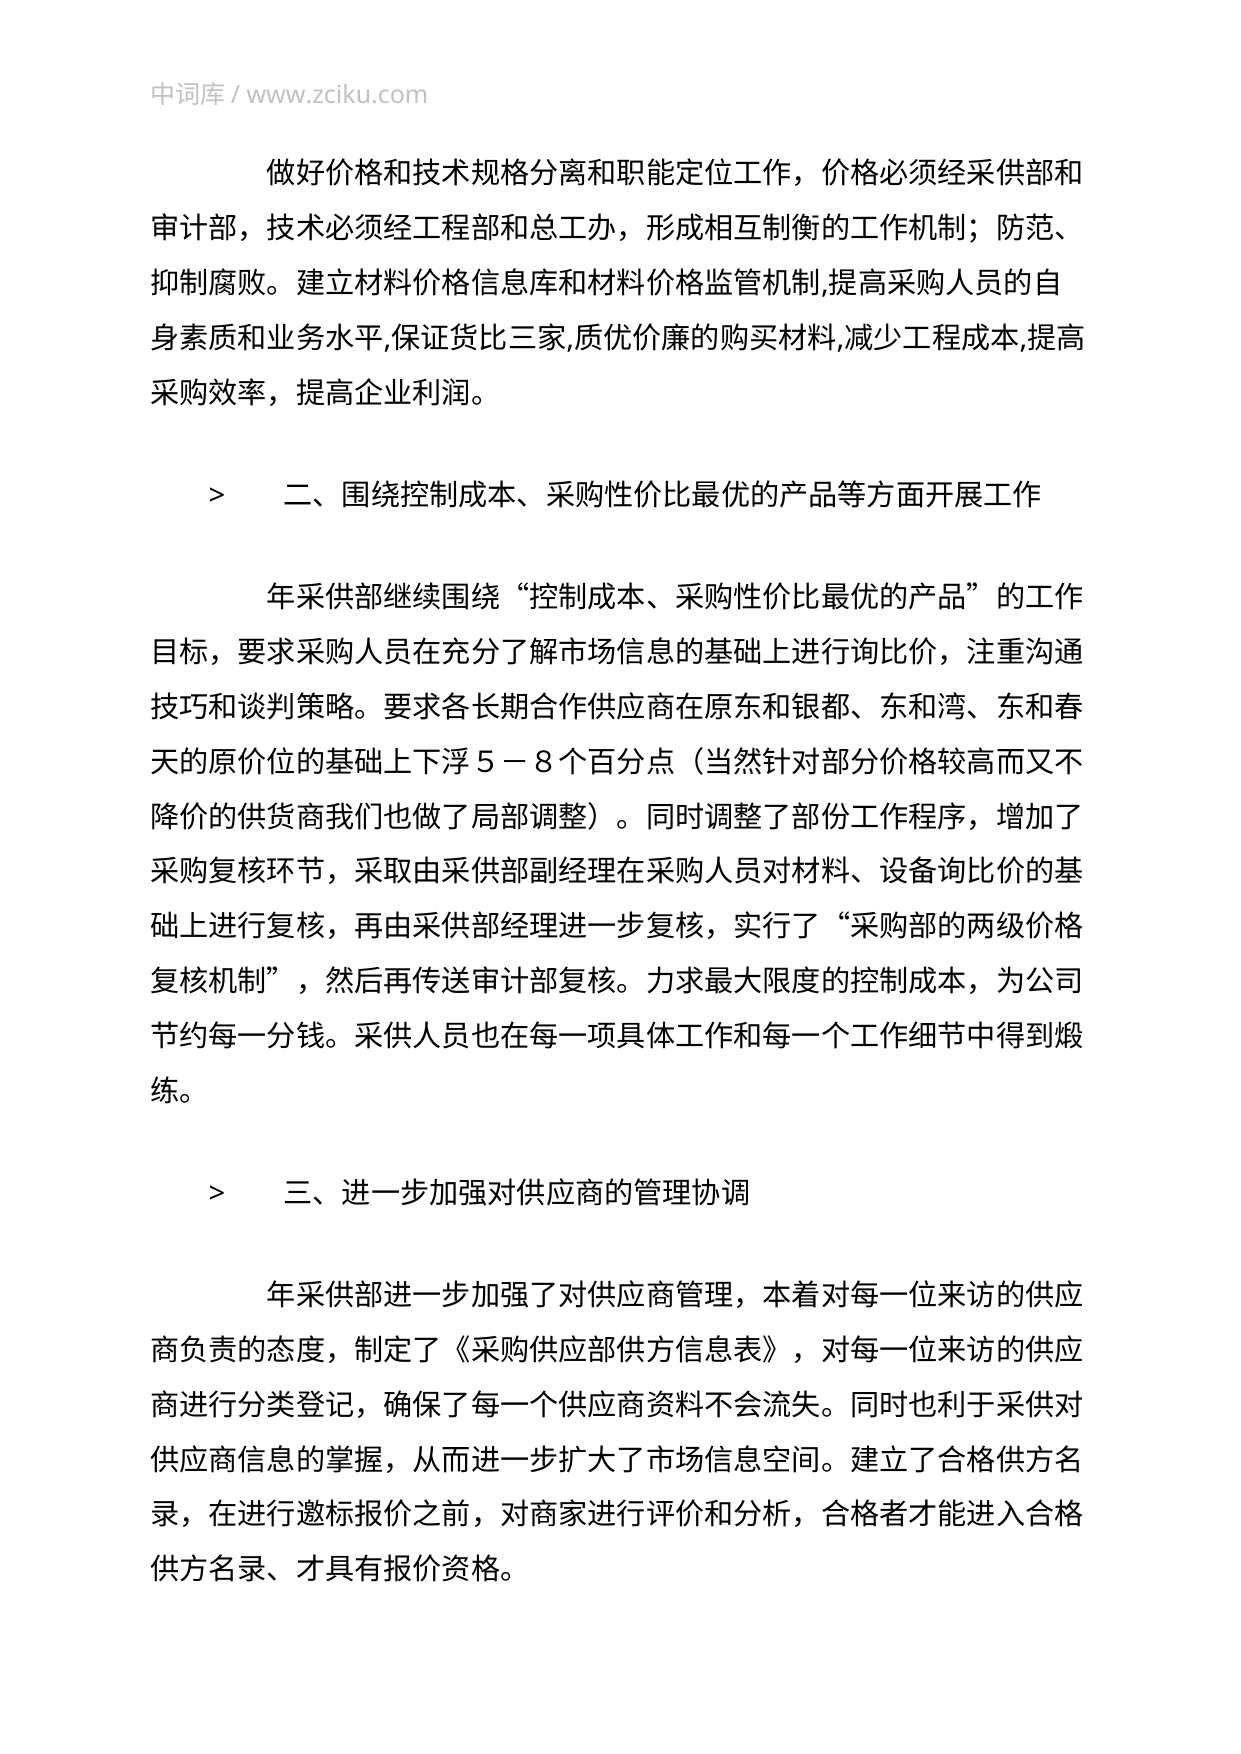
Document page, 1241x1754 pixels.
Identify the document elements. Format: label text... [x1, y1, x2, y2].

text > 三、进一步加强对供应商的管理协调 [150, 1169, 1090, 1212]
text > 二、围绕控制成本、采购性价比最优的产品等方面开展工作 [150, 472, 1090, 514]
text 年采供部继续围绕“控制成本、采购性价比最优的产品”的工作目标，要求采购人员在充分了解市场信息的基础上进行询比价，注重沟通技巧和谈判策略。要求各长期合作供应商在原东和银都、东和湾、东和春天的原价位的基础上下浮５－８个百分点（当然针对部分价格较高而又不降价的供货商我们也做了局部调整）。同时调整了部份工作程序，增加了采购复核环节，采取由采供部副经理在采购人员对材料、设备询比价的基础上进行复核，再由采供部经理进一步复核，实行了“采购部的两级价格复核机制”，然后再传送审计部复核。力求最大限度的控制成本，为公司节约每一分钱。采供人员也在每一项具体工作和每一个工作细节中得到煅练。 [150, 573, 1090, 1110]
text 年采供部进一步加强了对供应商管理，本着对每一位来访的供应商负责的态度，制定了《采购供应部供方信息表》，对每一位来访的供应商进行分类登记，确保了每一个供应商资料不会流失。同时也利于采供对供应商信息的掌握，从而进一步扩大了市场信息空间。建立了合格供方名录，在进行邀标报价之前，对商家进行评价和分析，合格者才能进入合格供方名录、才具有报价资格。 [150, 1271, 1090, 1588]
text 做好价格和技术规格分离和职能定位工作，价格必须经采供部和审计部，技术必须经工程部和总工办，形成相互制衡的工作机制；防范、抑制腐败。建立材料价格信息库和材料价格监管机制,提高采购人员的自身素质和业务水平,保证货比三家,质优价廉的购买材料,减少工程成本,提高采购效率，提高企业利润。 [150, 150, 1090, 412]
